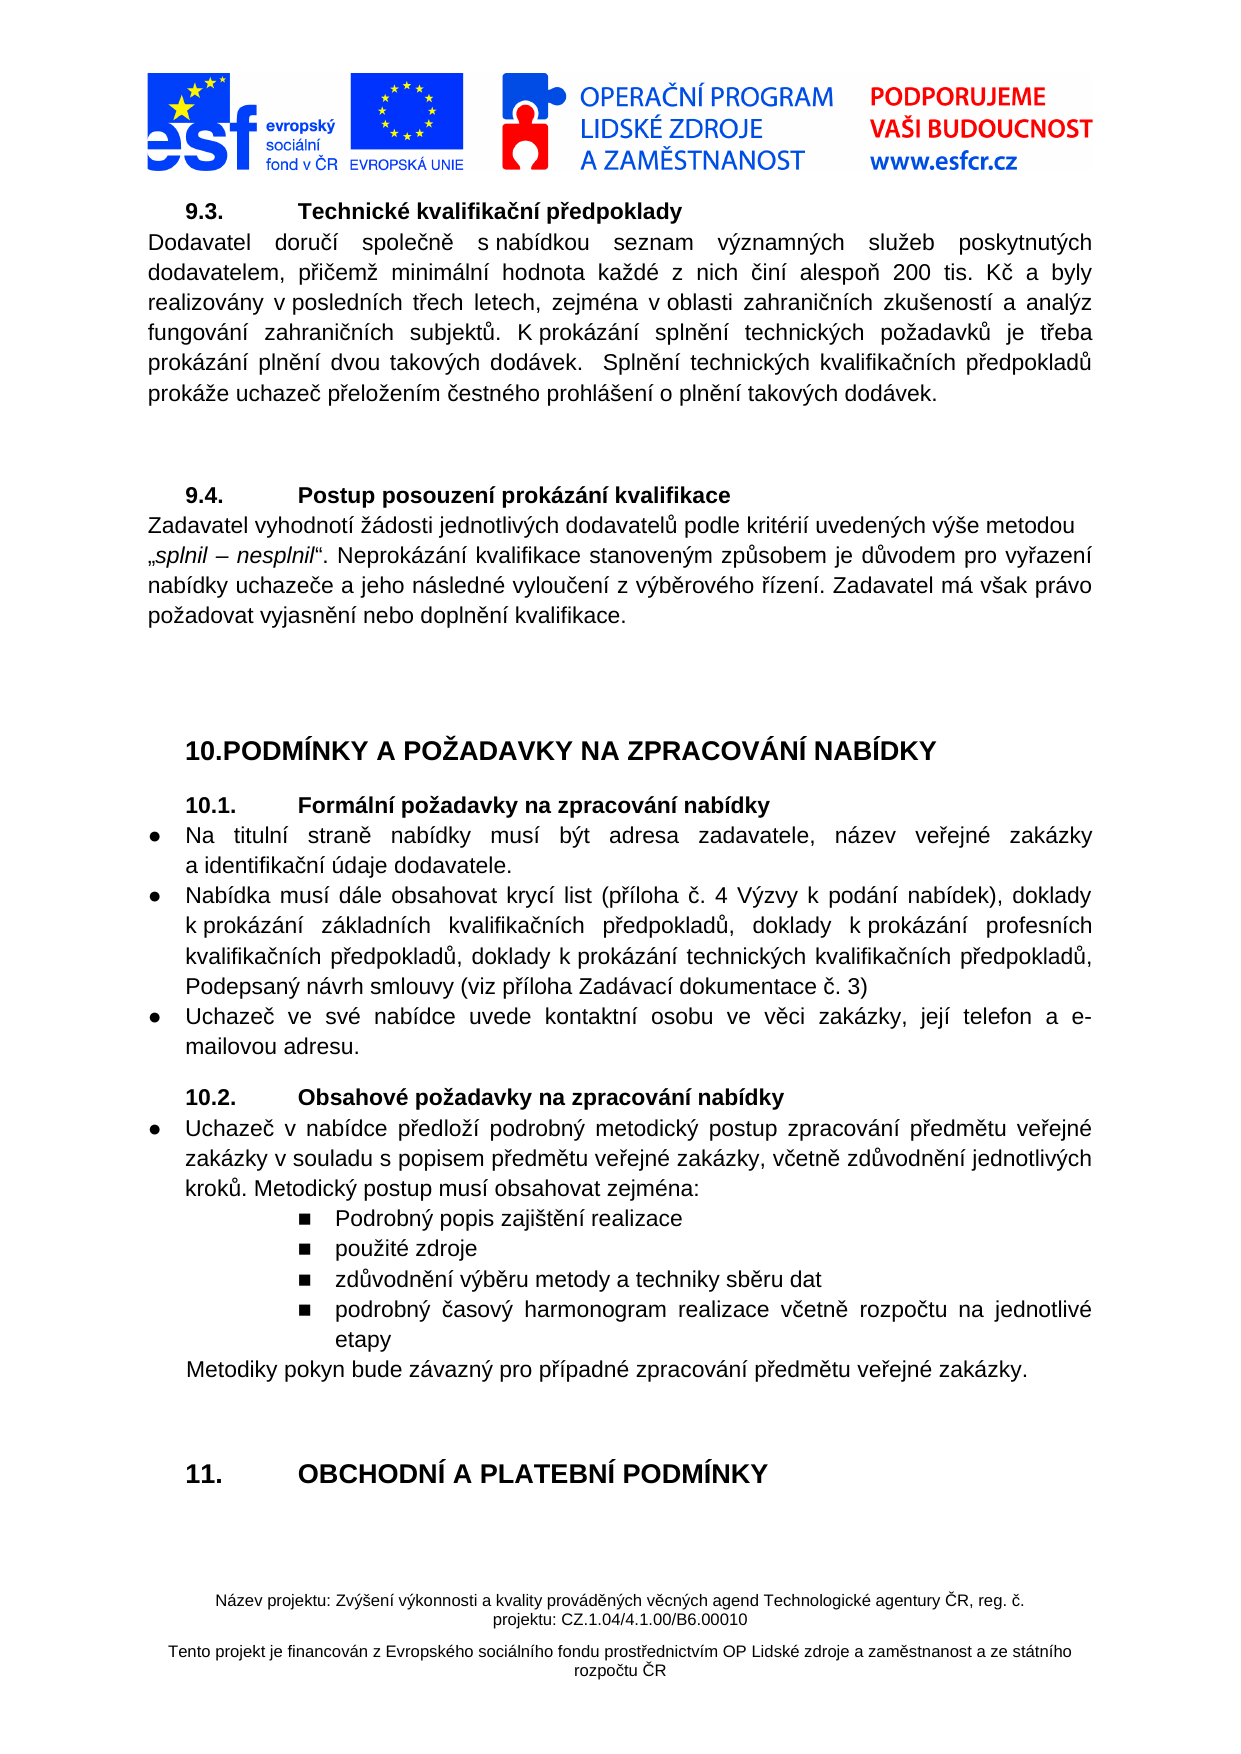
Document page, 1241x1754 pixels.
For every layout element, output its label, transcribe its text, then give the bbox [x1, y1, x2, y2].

text Dodavatel doručí společně s nabídkou seznam významných služeb poskytnutých dodavatelem, přičemž minimální hodnota každé z nich činí alespoň 200 tis. Kč a byly realizovány v posledních třech letech, zejména v oblasti zahraničních zkušeností a analýz fungování zahraničních subjektů. K prokázání splnění technických požadavků je třeba prokázání plnění dvou takových dodávek. Splnění technických kvalifikačních předpokladů prokáže uchazeč přeložením čestného prohlášení o plnění takových dodávek. [148, 228, 1093, 406]
list zdůvodnění výběru metody a techniky sběru dat [298, 1266, 1093, 1292]
text Metodiky pokyn bude závazný pro případné zpracování předmětu veřejné zakázky. [148, 1356, 1093, 1382]
subtitle PODMÍNKY A POŽADAVKY NA ZPRACOVÁNÍ NABÍDKY [185, 735, 1093, 766]
list podrobný časový harmonogram realizace včetně rozpočtu na jednotlivé etapy [298, 1296, 1093, 1352]
subtitle Formální požadavky na zpracování nabídky [185, 792, 1093, 818]
text „splnil – nesplnil“. Neprokázání kvalifikace stanoveným způsobem je důvodem pro vyřazení nabídky uchazeče a jeho následné vyloučení z výběrového řízení. Zadavatel má však právo požadovat vyjasnění nebo doplnění kvalifikace. [148, 542, 1093, 629]
subtitle Technické kvalifikační předpoklady [185, 198, 1093, 225]
subtitle Obsahové požadavky na zpracování nabídky [185, 1084, 1093, 1111]
list Podrobný popis zajištění realizace [298, 1205, 1093, 1231]
subtitle OBCHODNÍ A PLATEBNÍ PODMÍNKY [185, 1458, 1093, 1489]
list Na titulní straně nabídky musí být adresa zadavatele, název veřejné zakázky a identifikační údaje dodavatele. [148, 822, 1093, 878]
list Uchazeč ve své nabídce uvede kontaktní osobu ve věci zakázky, její telefon a e-mailovou adresu. [148, 1003, 1093, 1059]
picture [147, 73, 1093, 171]
subtitle Postup posouzení prokázání kvalifikace [185, 482, 1093, 508]
list Nabídka musí dále obsahovat krycí list (příloha č. 4 Výzvy k podání nabídek), doklady k prokázání základních kvalifikačních předpokladů, doklady k prokázání profesních kvalifikačních předpokladů, doklady k prokázání technických kvalifikačních předpokladů, Podepsaný návrh smlouvy (viz příloha Zadávací dokumentace č. 3) [148, 882, 1093, 999]
list Uchazeč v nabídce předloží podrobný metodický postup zpracování předmětu veřejné zakázky v souladu s popisem předmětu veřejné zakázky, včetně zdůvodnění jednotlivých kroků. Metodický postup musí obsahovat zejména: [148, 1114, 1093, 1201]
text Zadavatel vyhodnotí žádosti jednotlivých dodavatelů podle kritérií uvedených výše metodou [148, 512, 1093, 538]
list použité zdroje [298, 1235, 1093, 1262]
